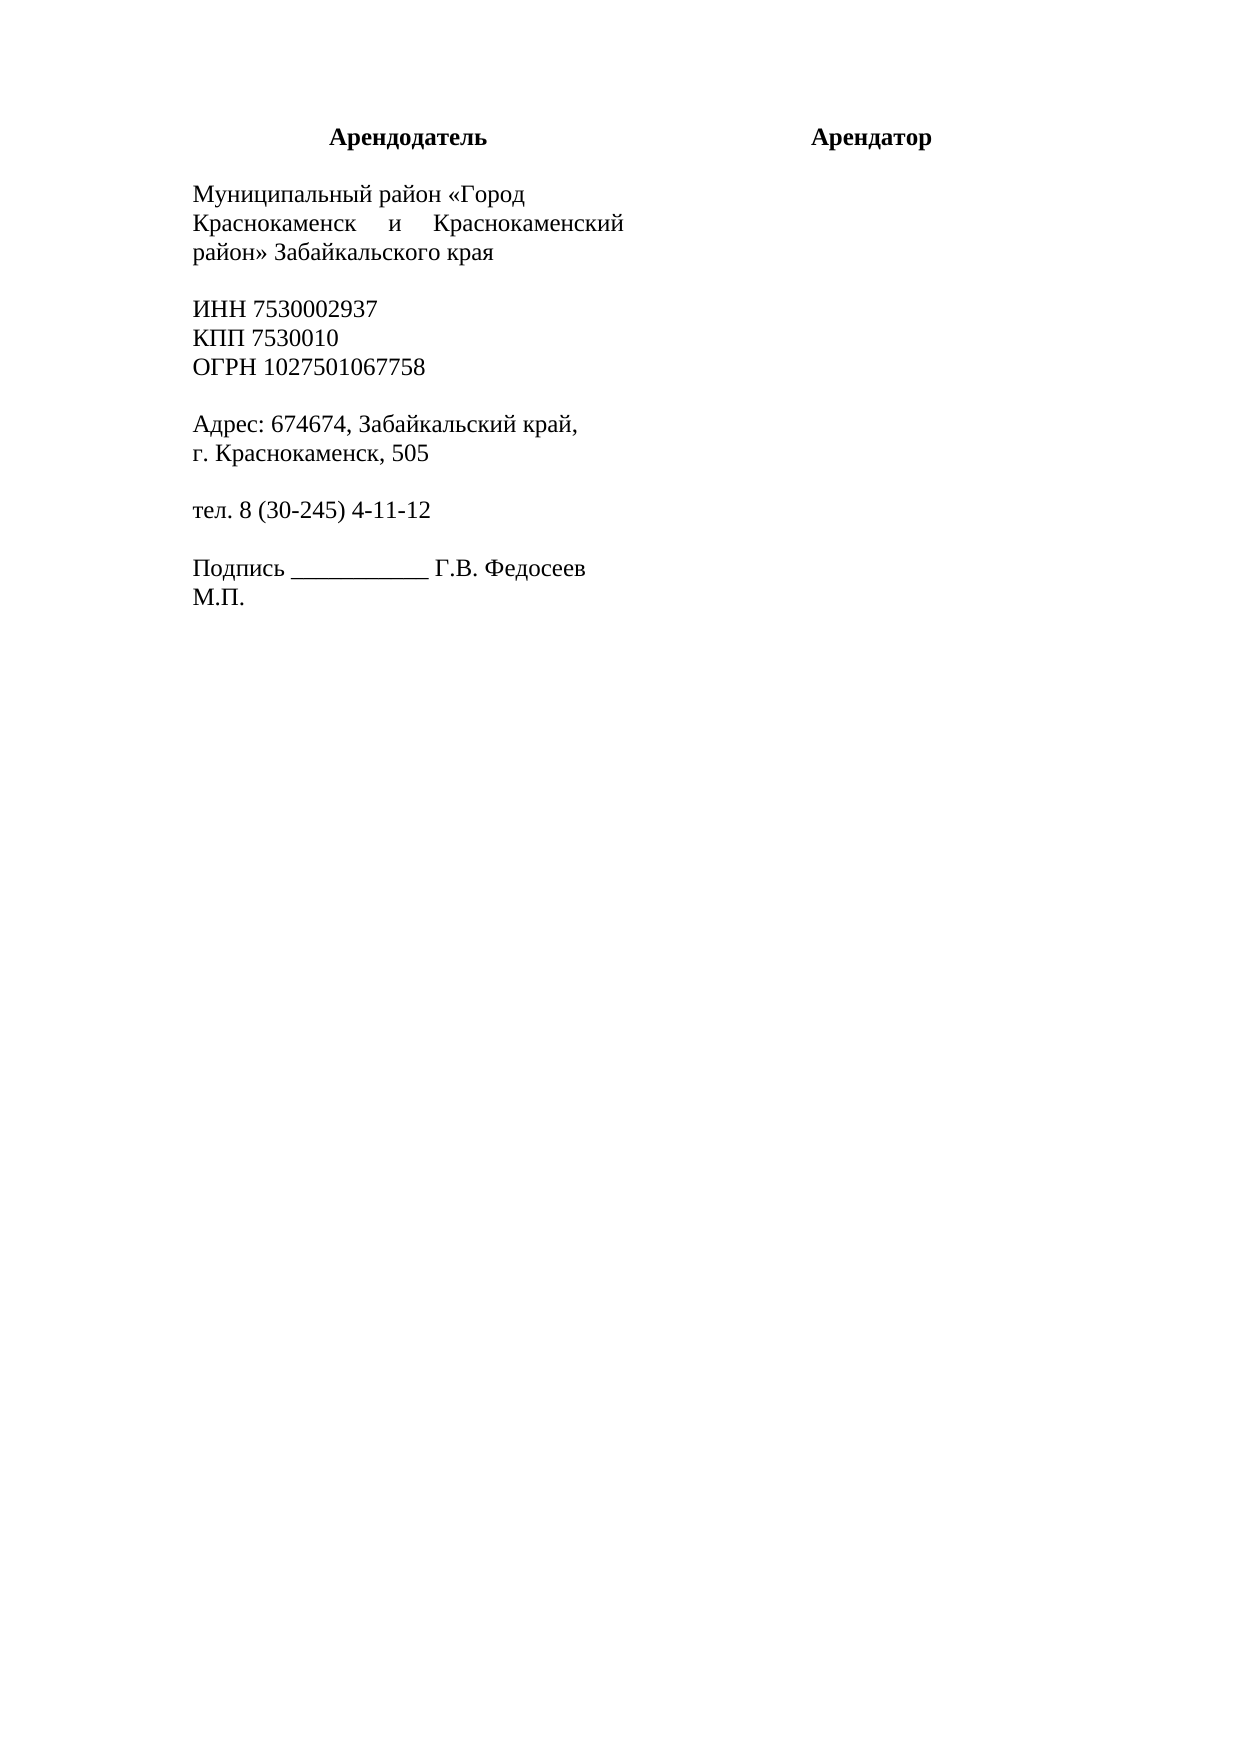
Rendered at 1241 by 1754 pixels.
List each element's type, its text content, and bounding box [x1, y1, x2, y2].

table_header Арендодатель Муниципальный район «Город Краснокаменск и Краснокаменский район» Забайкальского края ИНН 7530002937 КПП 7530010 ОГРН 1027501067758 Адрес: 674674, Забайкальский край, г. Краснокаменск, 505 тел. 8 (30-245) 4-11-12 Подпись ___________ Г.В. Федосеев М.П. [181, 122, 635, 610]
table_header Арендатор [635, 122, 1108, 610]
